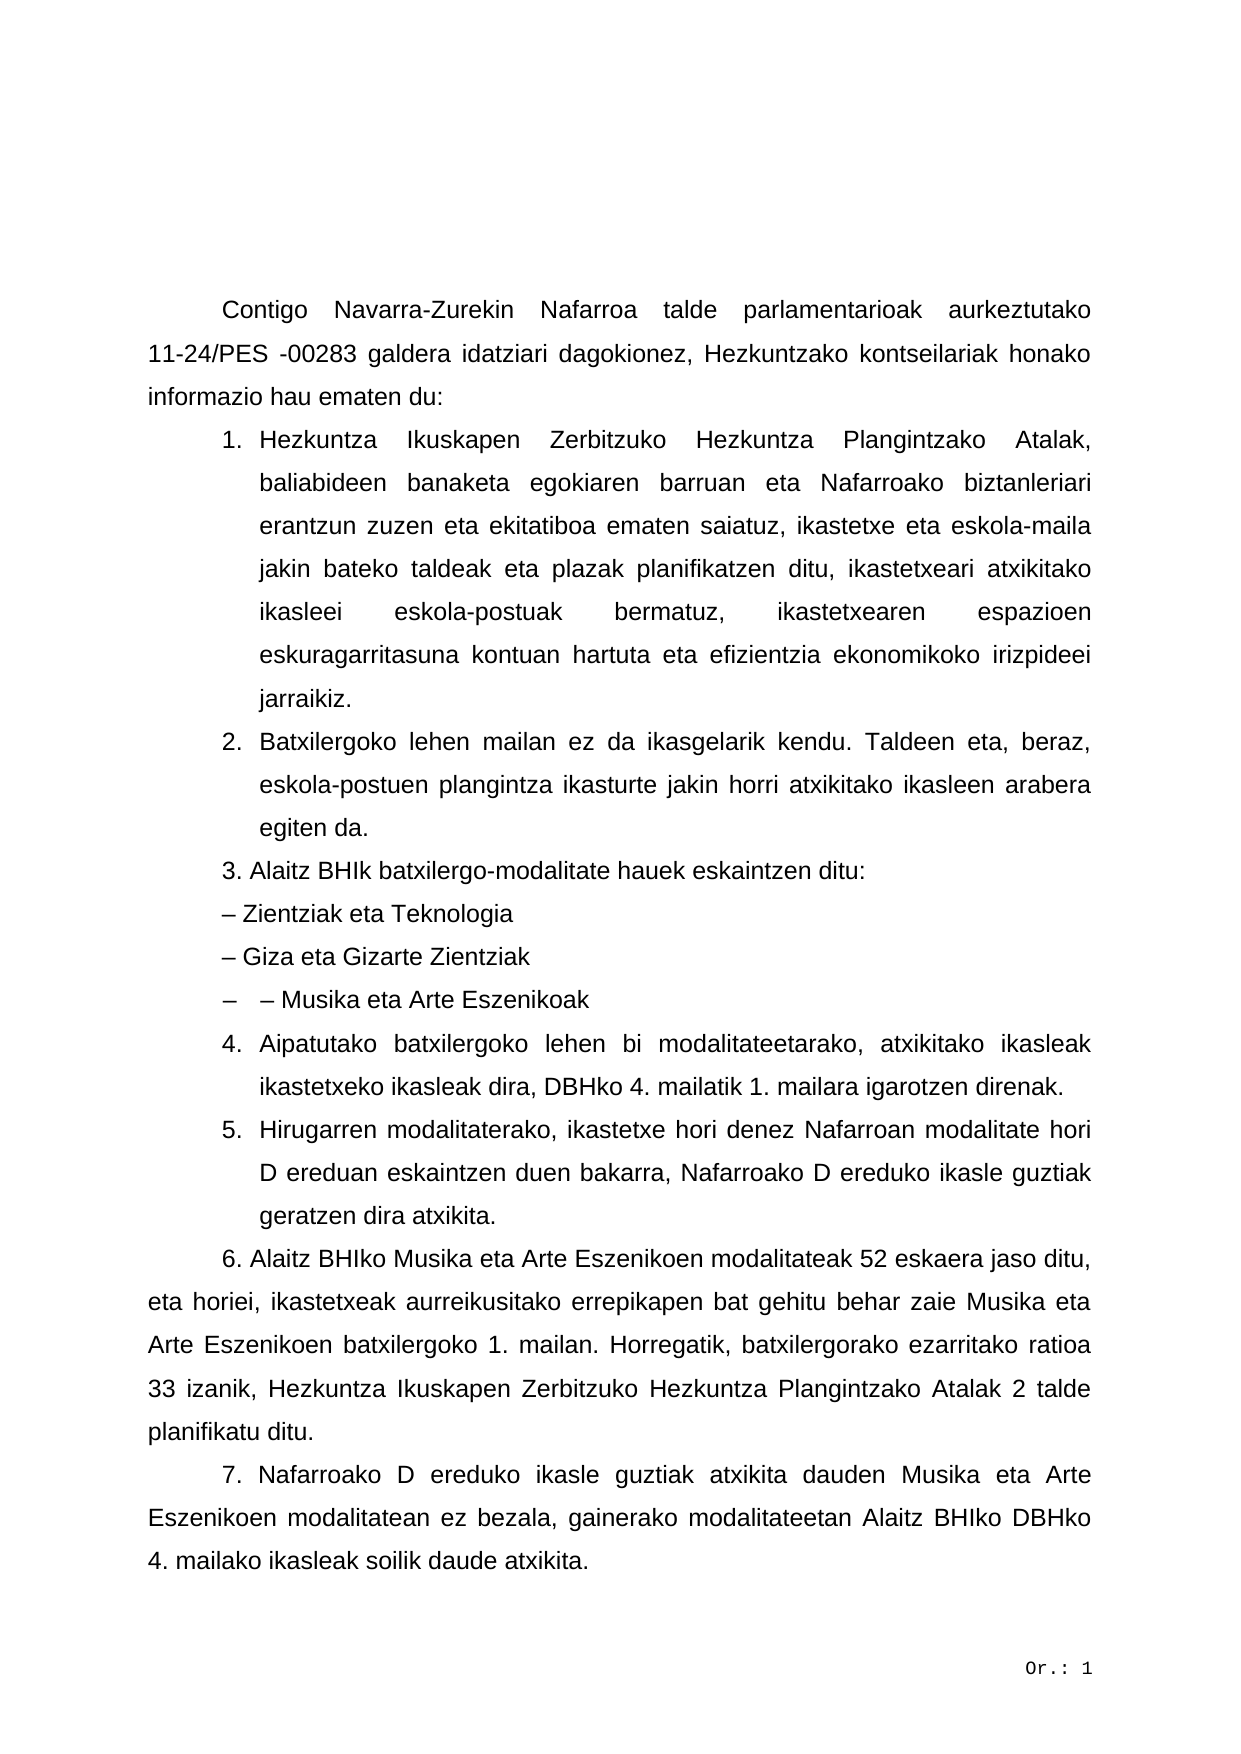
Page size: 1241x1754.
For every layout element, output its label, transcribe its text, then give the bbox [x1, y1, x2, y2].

list Hirugarren modalitaterako, ikastetxe hori denez Nafarroan modalitate hori D ereduan eskaintzen duen bakarra, Nafarroako D ereduko ikasle guztiak geratzen dira atxikita. [222, 1115, 1092, 1230]
list – Musika eta Arte Eszenikoak [223, 985, 1092, 1014]
list Batxilergoko lehen mailan ez da ikasgelarik kendu. Taldeen eta, beraz, eskola-postuen plangintza ikasturte jakin horri atxikitako ikasleen arabera egiten da. [222, 727, 1092, 842]
text Contigo Navarra-Zurekin Nafarroa talde parlamentarioak aurkeztutako 11-24/PES -00283 galdera idatziari dagokionez, Hezkuntzako kontseilariak honako informazio hau ematen du: [148, 295, 1092, 410]
list Hezkuntza Ikuskapen Zerbitzuko Hezkuntza Plangintzako Atalak, baliabideen banaketa egokiaren barruan eta Nafarroako biztanleriari erantzun zuzen eta ekitatiboa ematen saiatuz, ikastetxe eta eskola-maila jakin bateko taldeak eta plazak planifikatzen ditu, ikastetxeari atxikitako ikasleei eskola-postuak bermatuz, ikastetxearen espazioen eskuragarritasuna kontuan hartuta eta efizientzia ekonomikoko irizpideei jarraikiz. [222, 425, 1092, 712]
list Aipatutako batxilergoko lehen bi modalitateetarako, atxikitako ikasleak ikastetxeko ikasleak dira, DBHko 4. mailatik 1. mailara igarotzen direnak. [222, 1028, 1092, 1100]
text 7. Nafarroako D ereduko ikasle guztiak atxikita dauden Musika eta Arte Eszenikoen modalitatean ez bezala, gainerako modalitateetan Alaitz BHIko DBHko 4. mailako ikasleak soilik daude atxikita. [148, 1460, 1092, 1575]
text 6. Alaitz BHIko Musika eta Arte Eszenikoen modalitateak 52 eskaera jaso ditu, eta horiei, ikastetxeak aurreikusitako errepikapen bat gehitu behar zaie Musika eta Arte Eszenikoen batxilergoko 1. mailan. Horregatik, batxilergorako ezarritako ratioa 33 izanik, Hezkuntza Ikuskapen Zerbitzuko Hezkuntza Plangintzako Atalak 2 talde planifikatu ditu. [148, 1244, 1092, 1445]
text 3. Alaitz BHIk batxilergo-modalitate hauek eskaintzen ditu: [148, 856, 1092, 885]
text – Giza eta Gizarte Zientziak [148, 942, 1092, 971]
text – Zientziak eta Teknologia [148, 899, 1092, 928]
